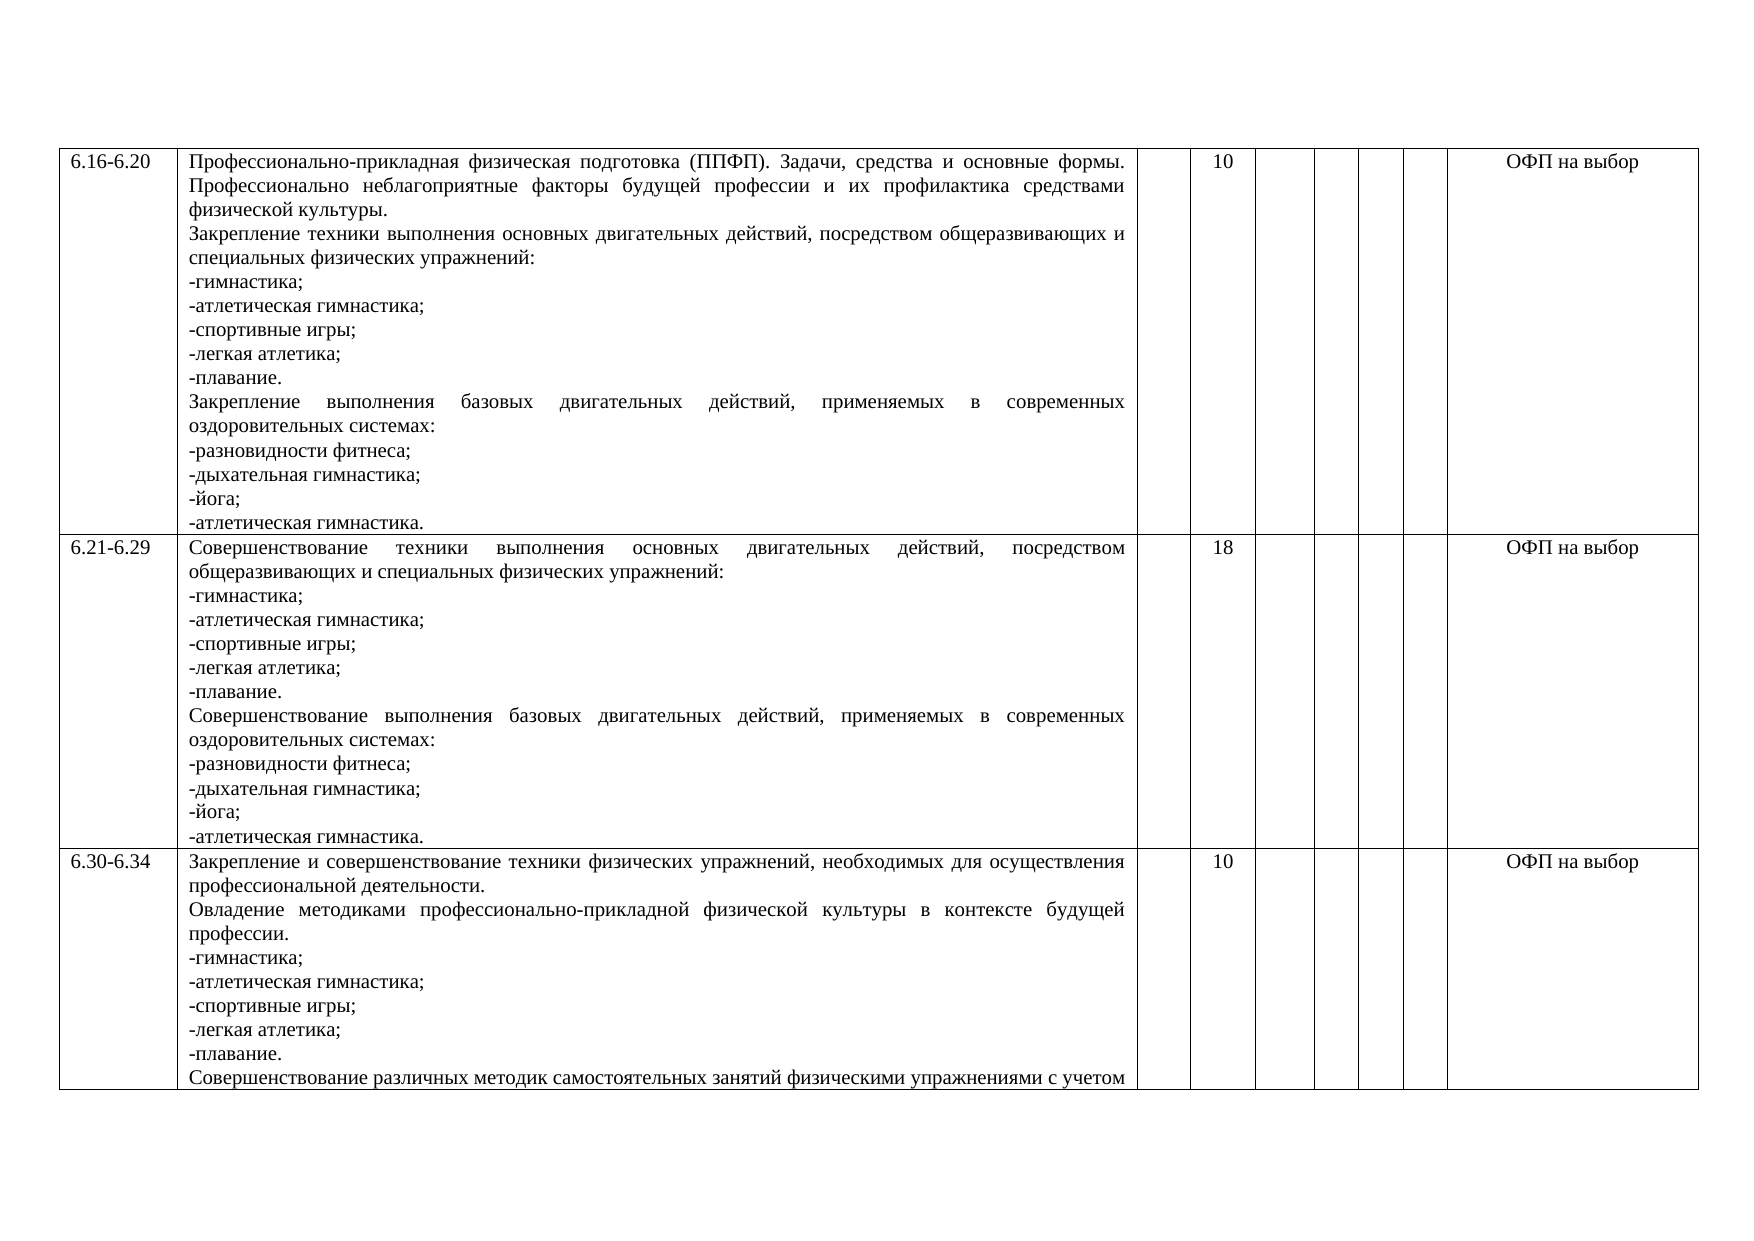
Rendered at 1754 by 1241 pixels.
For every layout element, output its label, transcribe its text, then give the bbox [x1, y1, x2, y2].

table_cell Профессионально-прикладная физическая подготовка (ППФП). Задачи, средства и основные формы. Профессионально неблагоприятные факторы будущей профессии и их профилактика средствами физической культуры. Закрепление техники выполнения основных двигательных действий, посредством общеразвивающих и специальных физических упражнений: -гимнастика; -атлетическая гимнастика; -спортивные игры; -легкая атлетика; -плавание. Закрепление выполнения базовых двигательных действий, применяемых в современных оздоровительных системах: -разновидности фитнеса; -дыхательная гимнастика; -йога; -атлетическая гимнастика. [178, 149, 1137, 534]
table_cell [1138, 849, 1190, 1089]
table_cell [1359, 149, 1403, 534]
table_cell 6.21-6.29 [60, 535, 177, 848]
table_cell 6.16-6.20 [60, 149, 177, 534]
table_cell 10 [1191, 849, 1255, 1089]
table_cell 10 [1191, 149, 1255, 534]
table_cell ОФП на выбор [1448, 535, 1698, 848]
table_cell 18 [1191, 535, 1255, 848]
table_cell [1404, 149, 1447, 534]
table_cell [1138, 149, 1190, 534]
table_cell [1315, 149, 1358, 534]
table_cell [1315, 535, 1358, 848]
table_cell 6.30-6.34 [60, 849, 177, 1089]
table_cell [1359, 849, 1403, 1089]
table_cell [1138, 535, 1190, 848]
table_cell [1256, 149, 1314, 534]
table_cell ОФП на выбор [1448, 149, 1698, 534]
table_cell Совершенствование техники выполнения основных двигательных действий, посредством общеразвивающих и специальных физических упражнений: -гимнастика; -атлетическая гимнастика; -спортивные игры; -легкая атлетика; -плавание. Совершенствование выполнения базовых двигательных действий, применяемых в современных оздоровительных системах: -разновидности фитнеса; -дыхательная гимнастика; -йога; -атлетическая гимнастика. [178, 535, 1137, 848]
table_cell [1359, 535, 1403, 848]
table_cell [1256, 849, 1314, 1089]
table_cell [1404, 849, 1447, 1089]
table_cell [1315, 849, 1358, 1089]
table_cell ОФП на выбор [1448, 849, 1698, 1089]
table_cell [1256, 535, 1314, 848]
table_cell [178, 849, 1137, 1089]
table_cell [1404, 535, 1447, 848]
